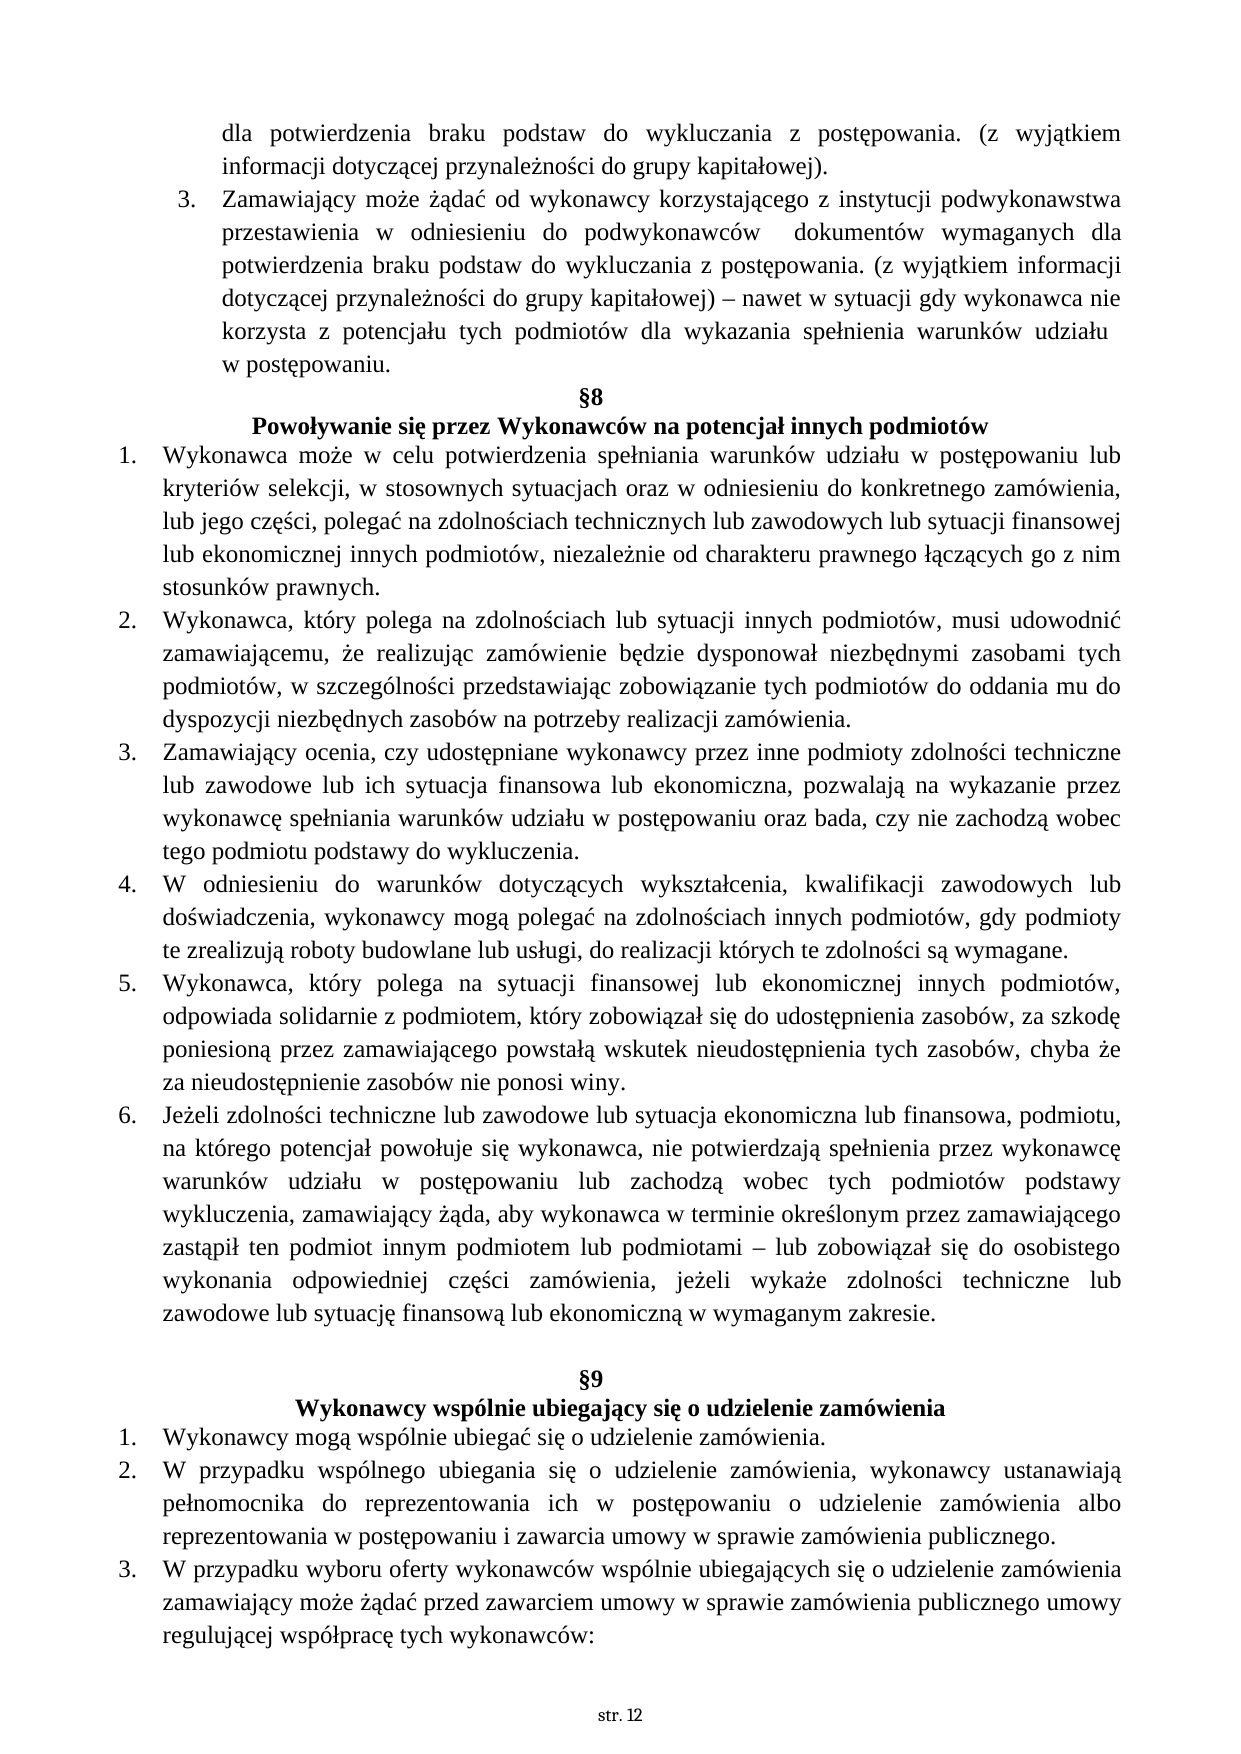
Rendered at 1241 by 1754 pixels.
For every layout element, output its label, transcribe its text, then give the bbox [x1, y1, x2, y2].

list W odniesieniu do warunków dotyczących wykształcenia, kwalifikacji zawodowych lub doświadczenia, wykonawcy mogą polegać na zdolnościach innych podmiotów, gdy podmioty te zrealizują roboty budowlane lub usługi, do realizacji których te zdolności są wymagane. [118, 869, 1122, 964]
list Jeżeli zdolności techniczne lub zawodowe lub sytuacja ekonomiczna lub finansowa, podmiotu, na którego potencjał powołuje się wykonawca, nie potwierdzają spełnienia przez wykonawcę warunków udziału w postępowaniu lub zachodzą wobec tych podmiotów podstawy wykluczenia, zamawiający żąda, aby wykonawca w terminie określonym przez zamawiającego zastąpił ten podmiot innym podmiotem lub podmiotami – lub zobowiązał się do osobistego wykonania odpowiedniej części zamówienia, jeżeli wykaże zdolności techniczne lub zawodowe lub sytuację finansową lub ekonomiczną w wymaganym zakresie. [118, 1100, 1122, 1327]
list Wykonawcy mogą wspólnie ubiegać się o udzielenie zamówienia. [118, 1422, 1122, 1451]
list W przypadku wyboru oferty wykonawców wspólnie ubiegających się o udzielenie zamówienia zamawiający może żądać przed zawarciem umowy w sprawie zamówienia publicznego umowy regulującej współpracę tych wykonawców: [118, 1554, 1122, 1649]
list W przypadku wspólnego ubiegania się o udzielenie zamówienia, wykonawcy ustanawiają pełnomocnika do reprezentowania ich w postępowaniu o udzielenie zamówienia albo reprezentowania w postępowaniu i zawarcia umowy w sprawie zamówienia publicznego. [118, 1455, 1122, 1550]
list Wykonawca może w celu potwierdzenia spełniania warunków udziału w postępowaniu lub kryteriów selekcji, w stosownych sytuacjach oraz w odniesieniu do konkretnego zamówienia, lub jego części, polegać na zdolnościach technicznych lub zawodowych lub sytuacji finansowej lub ekonomicznej innych podmiotów, niezależnie od charakteru prawnego łączących go z nim stosunków prawnych. [118, 440, 1122, 601]
list Wykonawca, który polega na sytuacji finansowej lub ekonomicznej innych podmiotów, odpowiada solidarnie z podmiotem, który zobowiązał się do udostępnienia zasobów, za szkodę poniesioną przez zamawiającego powstałą wskutek nieudostępnienia tych zasobów, chyba że za nieudostępnienie zasobów nie ponosi winy. [118, 968, 1122, 1096]
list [177, 118, 1122, 180]
list Zamawiający może żądać od wykonawcy korzystającego z instytucji podwykonawstwa przestawienia w odniesieniu do podwykonawców dokumentów wymaganych dla potwierdzenia braku podstaw do wykluczania z postępowania. (z wyjątkiem informacji dotyczącej przynależności do grupy kapitałowej) – nawet w sytuacji gdy wykonawca nie korzysta z potencjału tych podmiotów dla wykazania spełnienia warunków udziału w postępowaniu. [177, 184, 1122, 378]
subtitle Powoływanie się przez Wykonawców na potencjał innych podmiotów [118, 411, 1122, 440]
subtitle Wykonawcy wspólnie ubiegający się o udzielenie zamówienia [118, 1393, 1122, 1422]
list Wykonawca, który polega na zdolnościach lub sytuacji innych podmiotów, musi udowodnić zamawiającemu, że realizując zamówienie będzie dysponował niezbędnymi zasobami tych podmiotów, w szczególności przedstawiając zobowiązanie tych podmiotów do oddania mu do dyspozycji niezbędnych zasobów na potrzeby realizacji zamówienia. [118, 605, 1122, 733]
list Zamawiający ocenia, czy udostępniane wykonawcy przez inne podmioty zdolności techniczne lub zawodowe lub ich sytuacja finansowa lub ekonomiczna, pozwalają na wykazanie przez wykonawcę spełniania warunków udziału w postępowaniu oraz bada, czy nie zachodzą wobec tego podmiotu podstawy do wykluczenia. [118, 737, 1122, 865]
